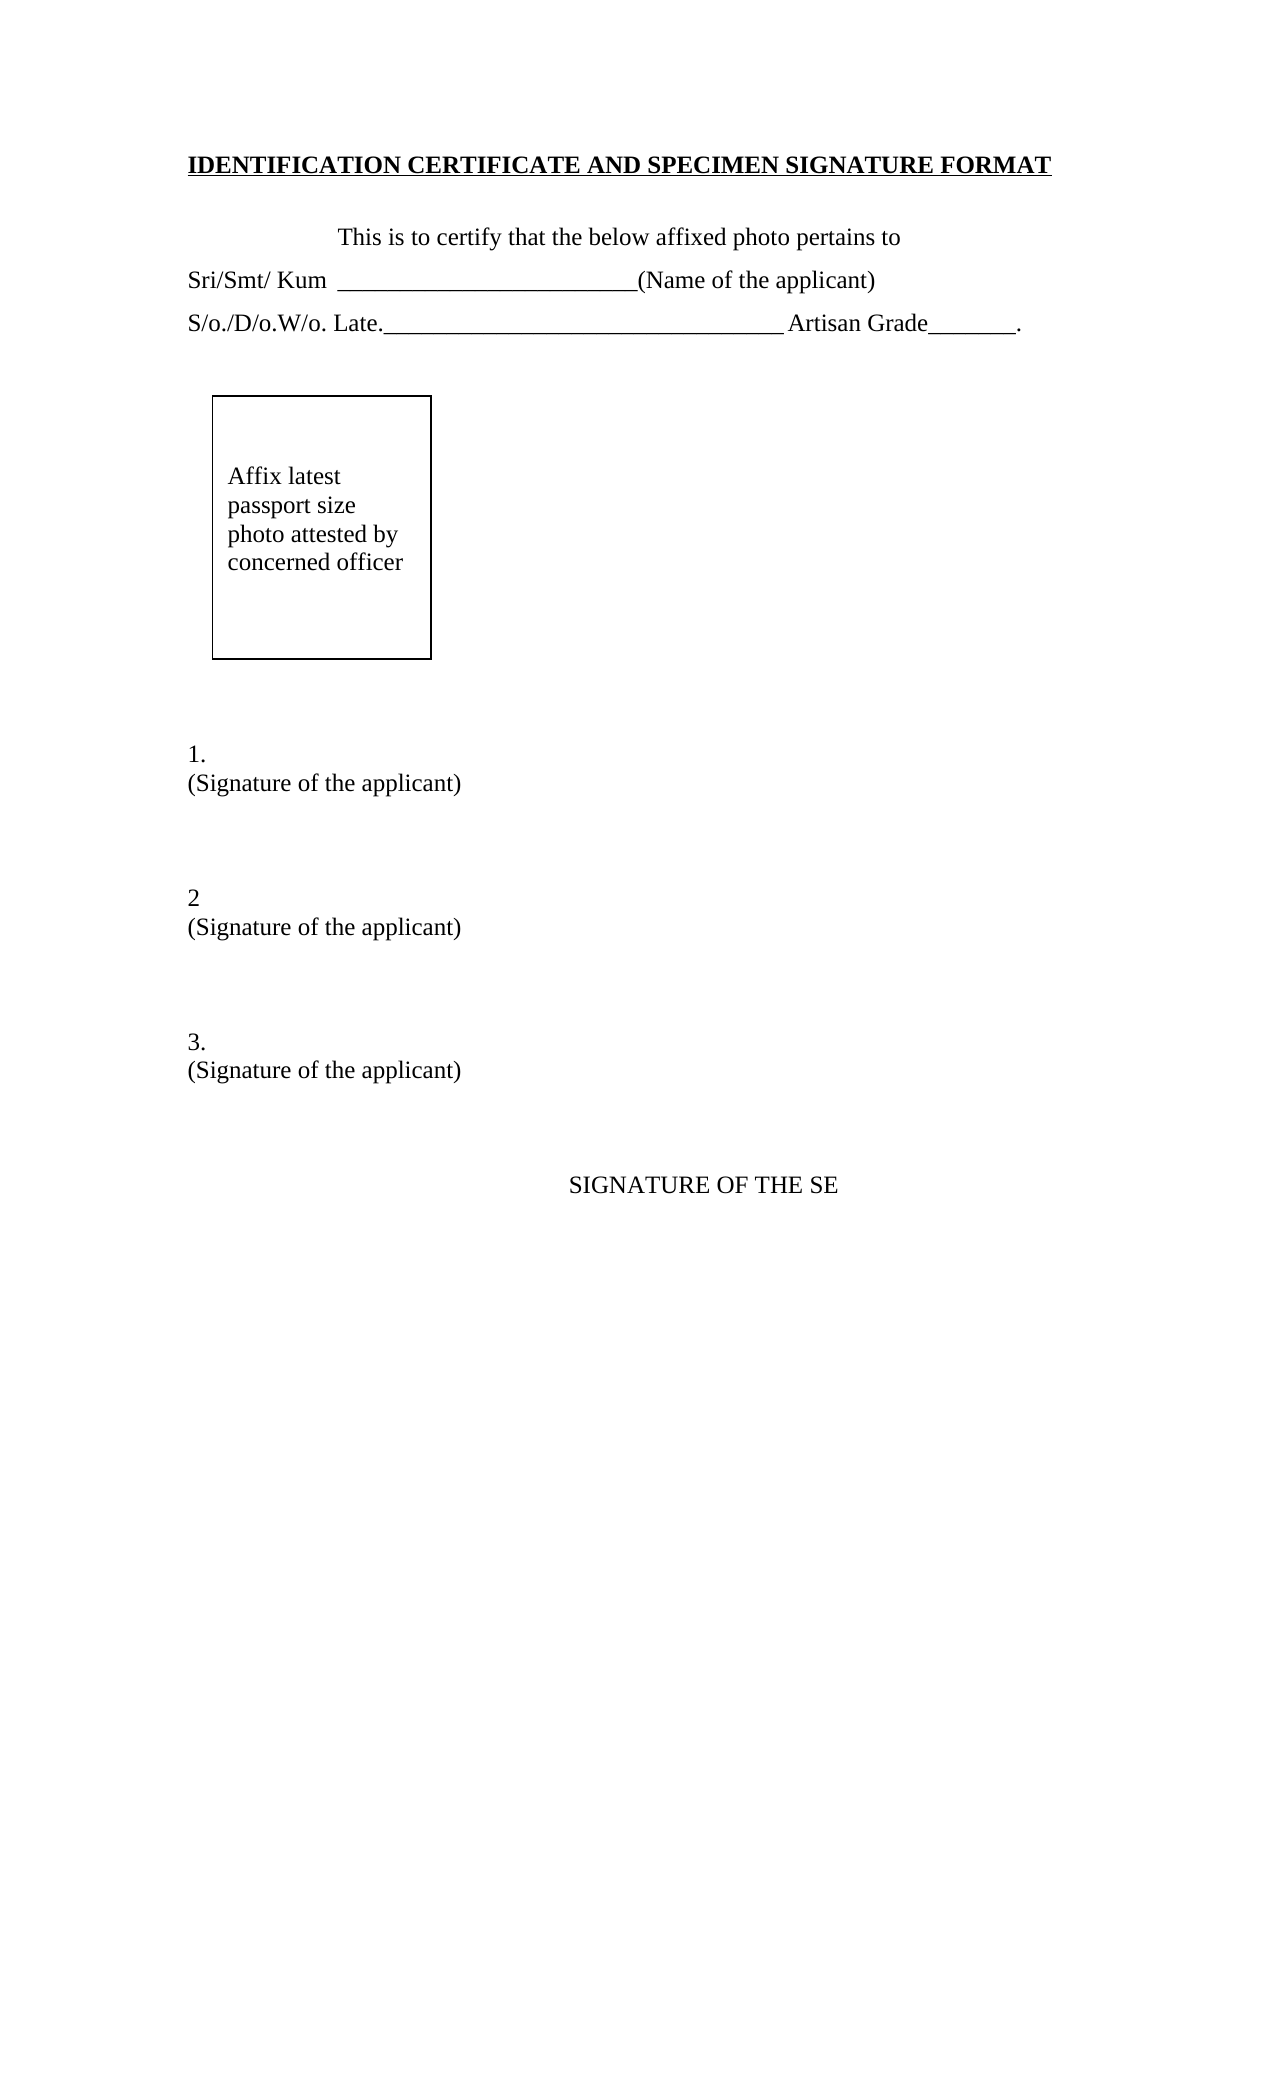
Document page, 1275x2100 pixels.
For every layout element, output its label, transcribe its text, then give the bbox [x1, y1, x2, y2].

text Sri/Smt/ Kum ________________________(Name of the applicant) [187, 265, 1098, 294]
text SIGNATURE OF THE SE [487, 1171, 1098, 1199]
text (Signature of the applicant) [187, 912, 1098, 941]
text This is to certify that the below affixed photo pertains to [262, 222, 1098, 251]
text S/o./D/o.W/o. Late.________________________________ Artisan Grade_______. [187, 308, 1098, 337]
text (Signature of the applicant) [187, 768, 1098, 797]
text 2 [187, 883, 1098, 912]
text 3. [187, 1027, 1098, 1056]
text (Signature of the applicant) [187, 1056, 1098, 1084]
text IDENTIFICATION CERTIFICATE AND SPECIMEN SIGNATURE FORMAT [187, 150, 1098, 179]
text 1. [187, 739, 1098, 768]
